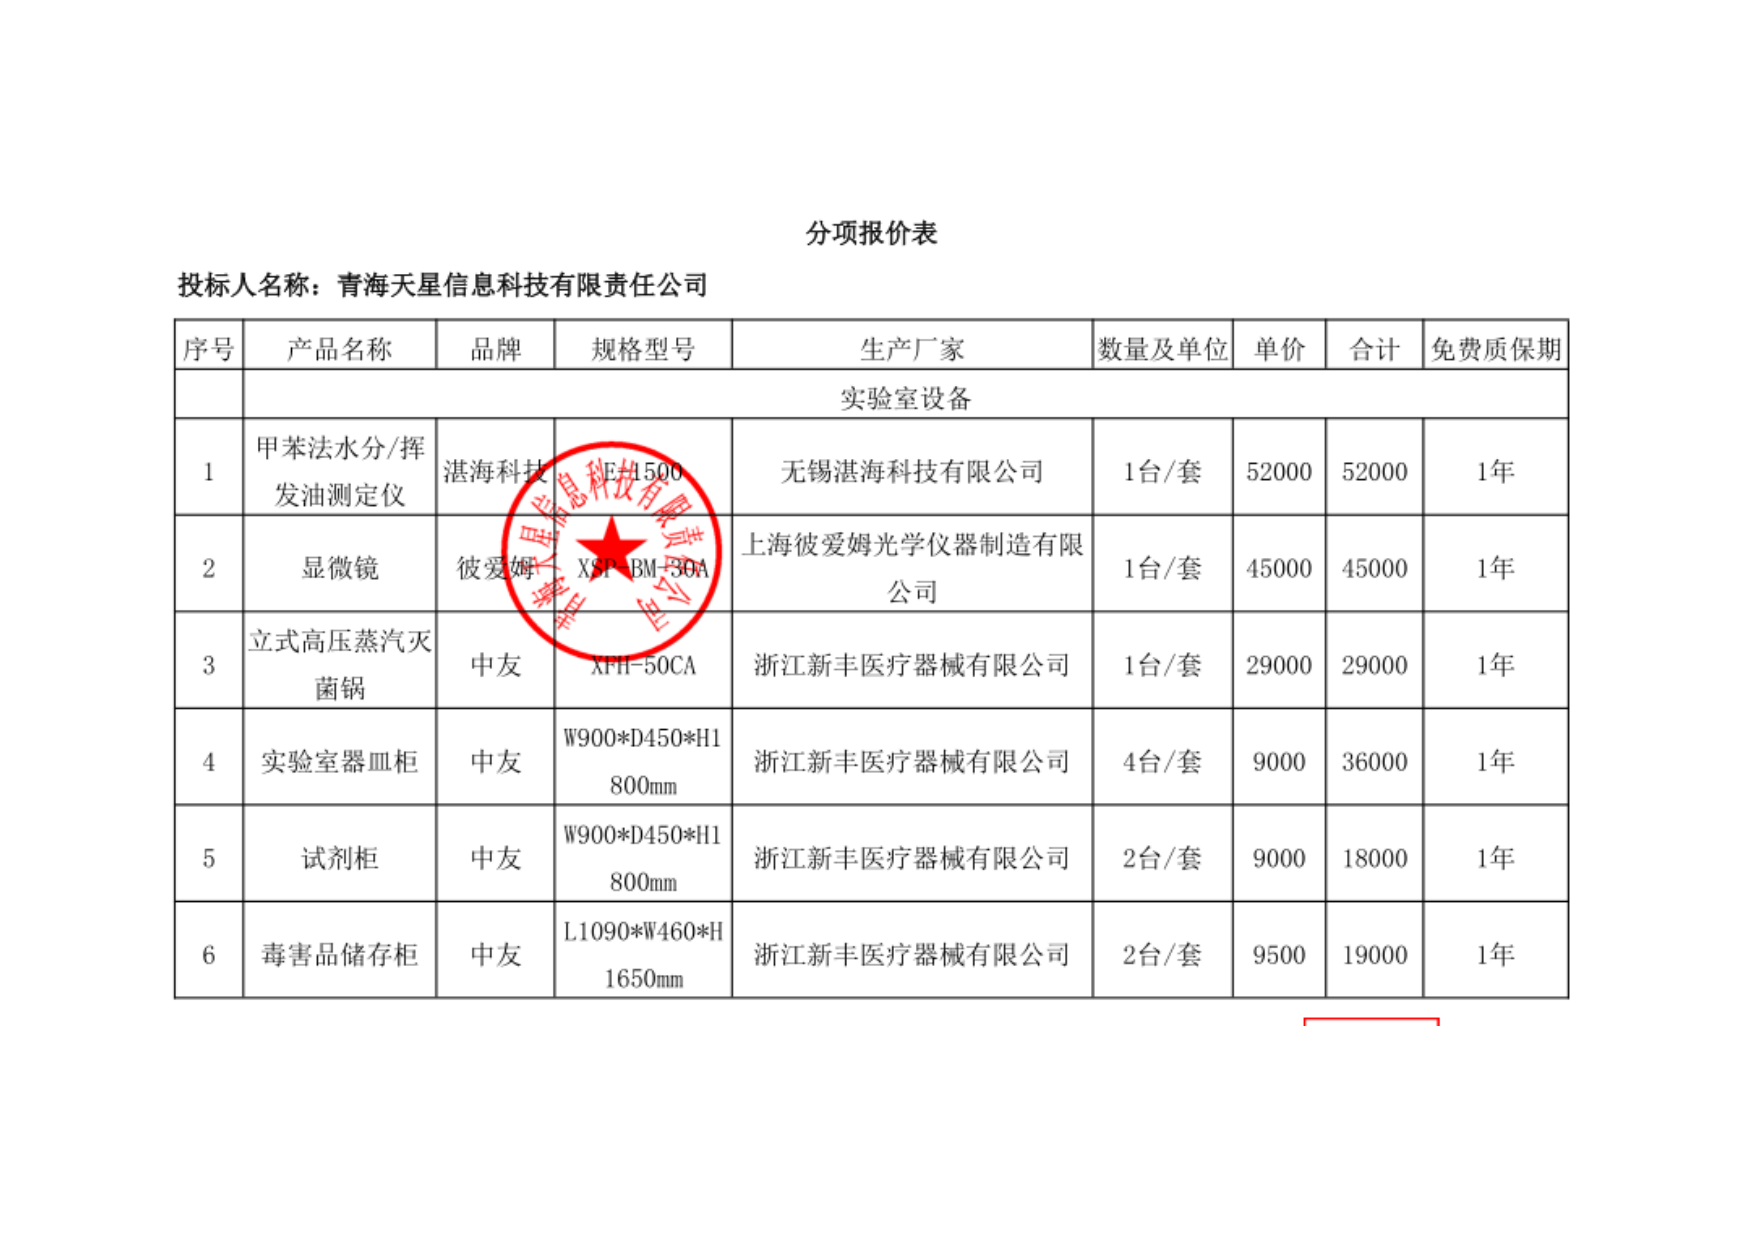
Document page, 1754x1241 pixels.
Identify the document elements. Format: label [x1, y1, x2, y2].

picture [150, 197, 1607, 1026]
